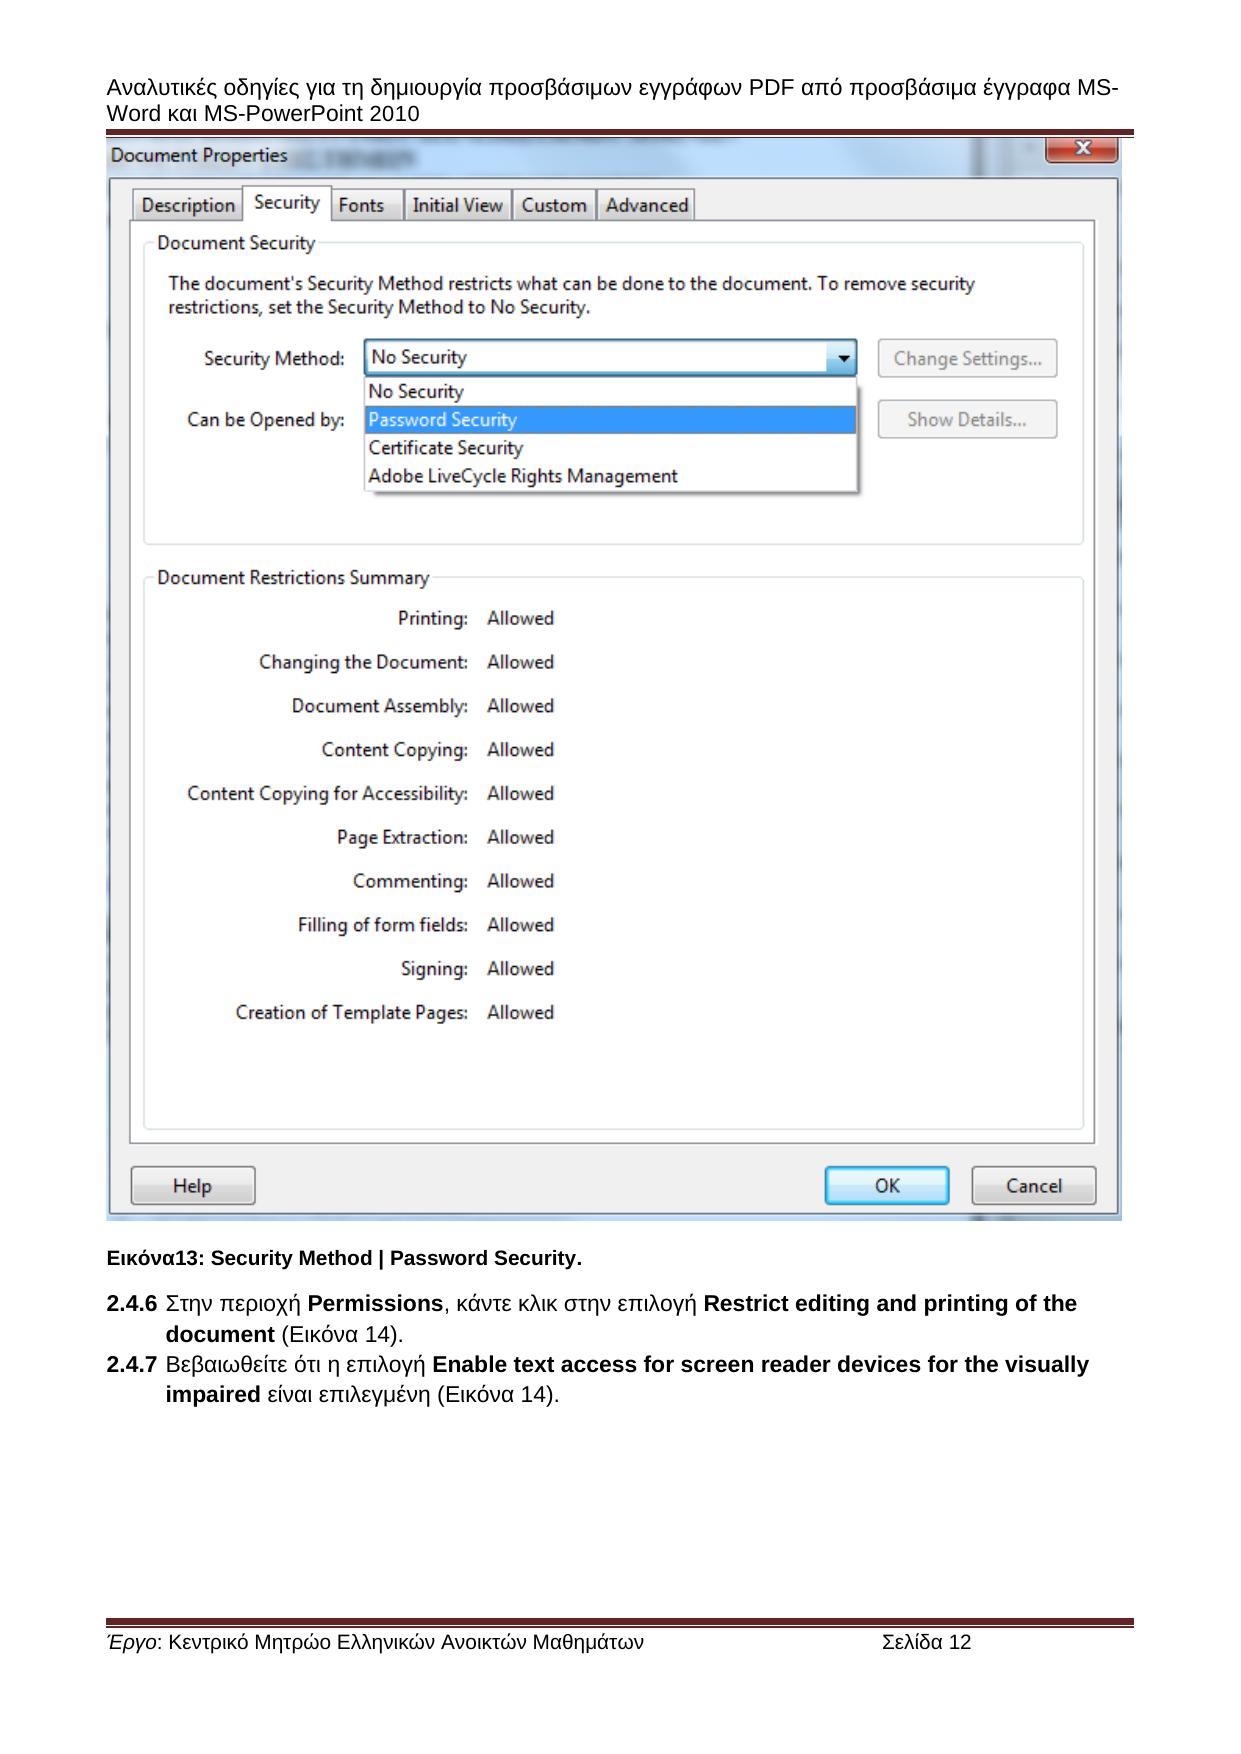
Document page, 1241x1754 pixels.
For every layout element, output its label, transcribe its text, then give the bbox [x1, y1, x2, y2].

picture [106, 138, 1122, 1221]
text Εικόνα13: Security Method | Password Security. [106, 1246, 1134, 1269]
